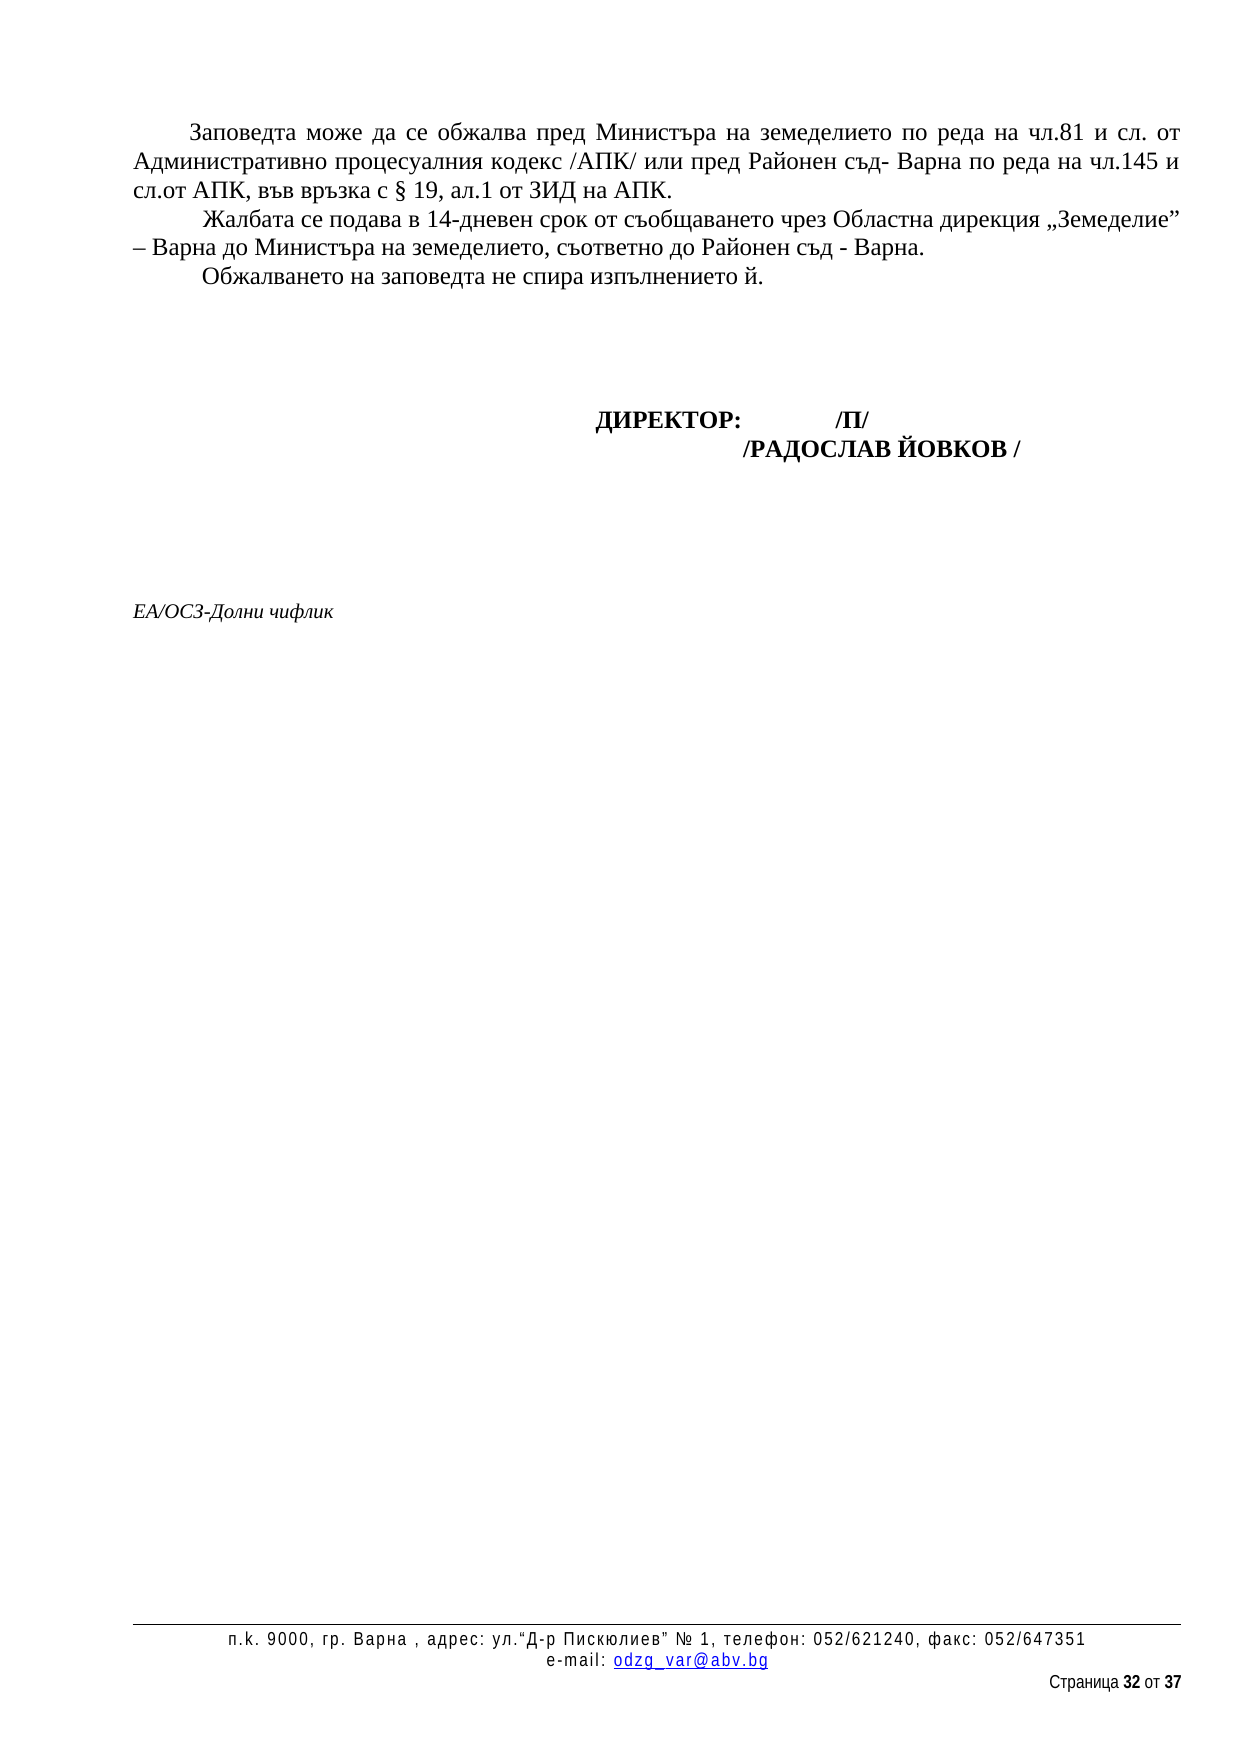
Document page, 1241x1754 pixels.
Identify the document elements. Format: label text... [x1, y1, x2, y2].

text ДИРЕКТОР: /П/ [577, 405, 1181, 434]
text Заповедта може да се обжалва пред Министъра на земеделието по реда на чл.81 и сл. от Административно процесуалния кодекс /АПК/ или пред Районен съд- Варна по реда на чл.145 и сл.от АПК, във връзка с § 19, ал.1 от ЗИД на АПК. [133, 117, 1181, 204]
text Жалбата се подава в 14-дневен срок от съобщаването чрез Областна дирекция „Земеделие” – Варна до Министъра на земеделието, съответно до Районен съд - Варна. [133, 204, 1181, 261]
text Обжалването на заповедта не спира изпълнението й. [133, 261, 1181, 290]
text /РАДОСЛАВ ЙОВКОВ / [502, 434, 1181, 462]
text ЕА/ОСЗ-Долни чифлик [133, 599, 1240, 623]
